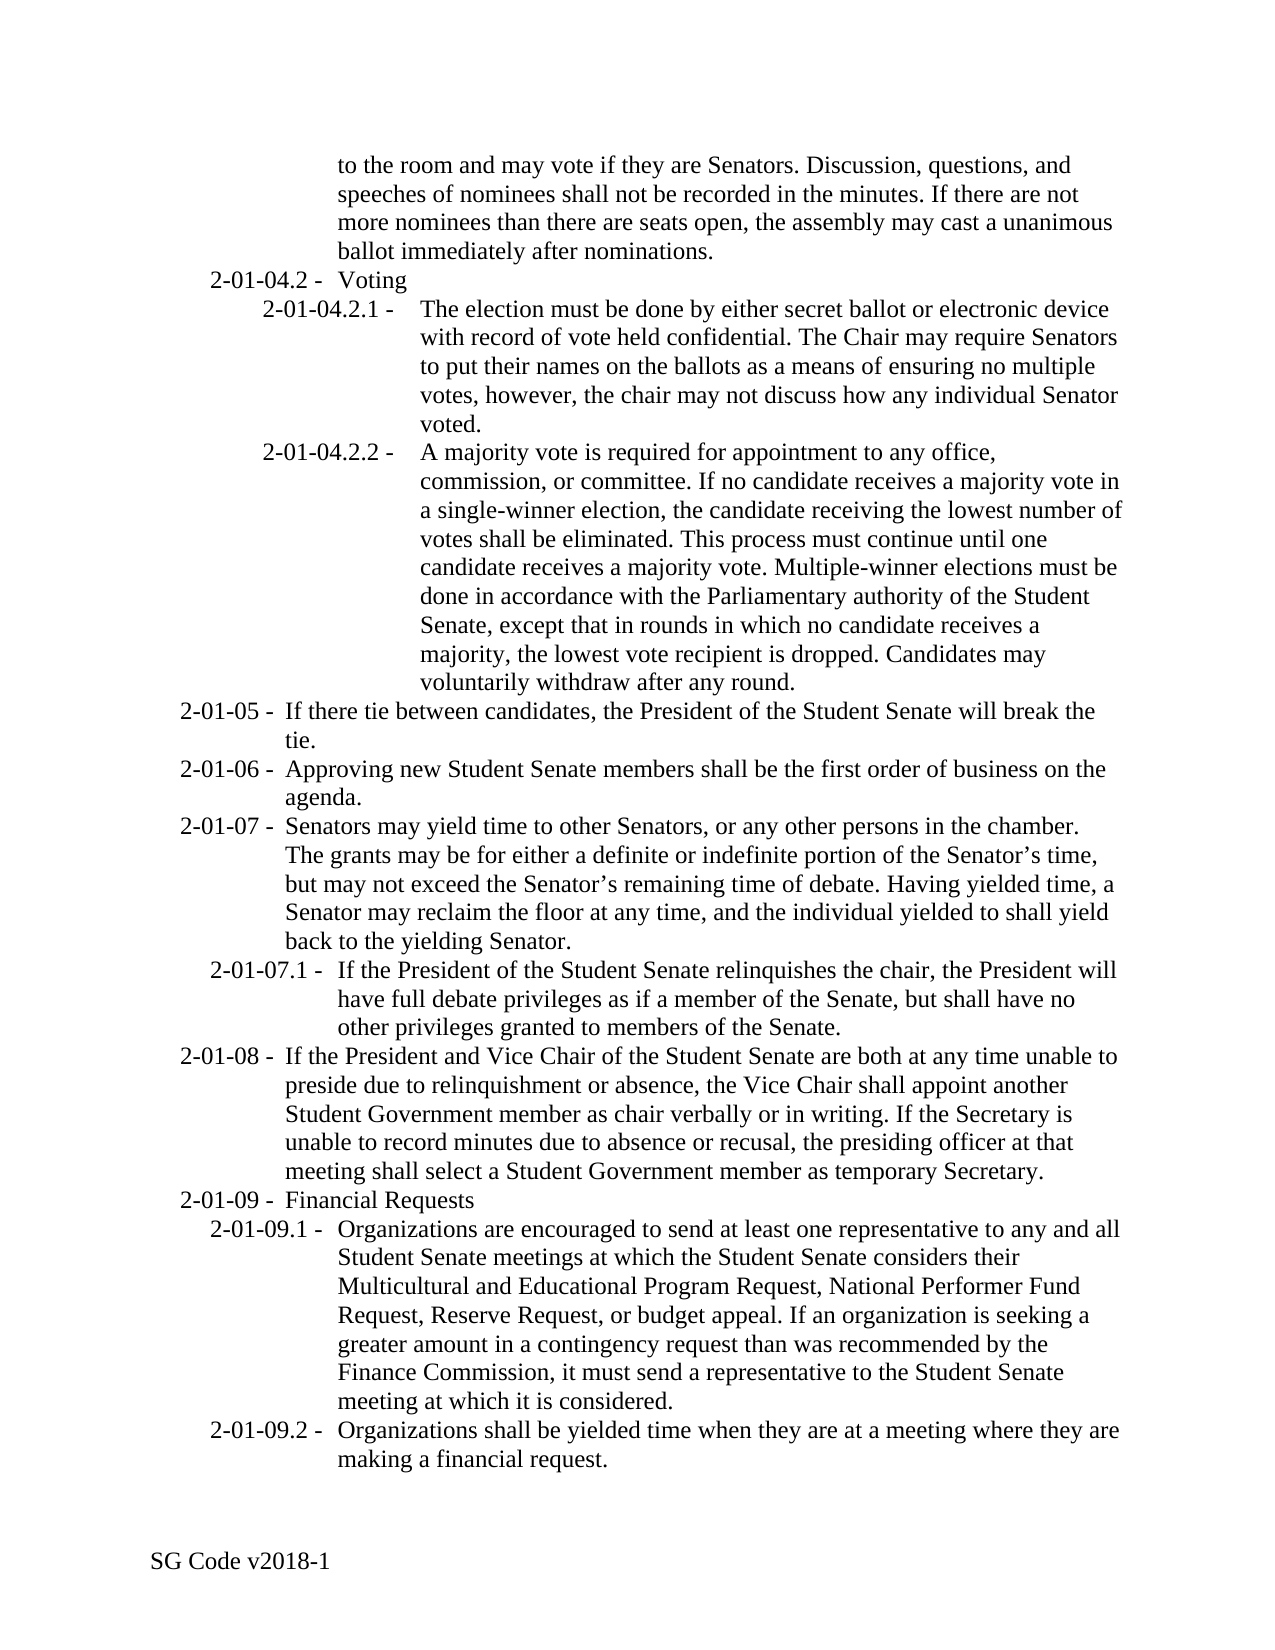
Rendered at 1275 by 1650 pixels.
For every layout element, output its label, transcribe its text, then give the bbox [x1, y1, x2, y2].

list Voting [210, 265, 1125, 294]
list A majority vote is required for appointment to any office, commission, or committee. If no candidate receives a majority vote in a single-winner election, the candidate receiving the lowest number of votes shall be eliminated. This process must continue until one candidate receives a majority vote. Multiple-winner elections must be done in accordance with the Parliamentary authority of the Student Senate, except that in rounds in which no candidate receives a majority, the lowest vote recipient is dropped. Candidates may voluntarily withdraw after any round. [262, 437, 1125, 696]
list Organizations are encouraged to send at least one representative to any and all Student Senate meetings at which the Student Senate considers their Multicultural and Educational Program Request, National Performer Fund Request, Reserve Request, or budget appeal. If an organization is seeking a greater amount in a contingency request than was recommended by the Finance Commission, it must send a representative to the Student Senate meeting at which it is considered. [210, 1214, 1125, 1415]
list Financial Requests [180, 1185, 1125, 1214]
list Organizations shall be yielded time when they are at a meeting where they are making a financial request. [210, 1415, 1125, 1472]
list Approving new Student Senate members shall be the first order of business on the agenda. [180, 754, 1125, 811]
list The election must be done by either secret ballot or electronic device with record of vote held confidential. The Chair may require Senators to put their names on the ballots as a means of ensuring no multiple votes, however, the chair may not discuss how any individual Senator voted. [262, 294, 1125, 437]
list If there tie between candidates, the President of the Student Senate will break the tie. [180, 696, 1125, 754]
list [210, 150, 1125, 265]
list If the President of the Student Senate relinquishes the chair, the President will have full debate privileges as if a member of the Senate, but shall have no other privileges granted to members of the Senate. [210, 955, 1125, 1041]
list If the President and Vice Chair of the Student Senate are both at any time unable to preside due to relinquishment or absence, the Vice Chair shall appoint another Student Government member as chair verbally or in writing. If the Secretary is unable to record minutes due to absence or recusal, the presiding officer at that meeting shall select a Student Government member as temporary Secretary. [180, 1041, 1125, 1185]
list Senators may yield time to other Senators, or any other persons in the chamber. The grants may be for either a definite or indefinite portion of the Senator’s time, but may not exceed the Senator’s remaining time of debate. Having yielded time, a Senator may reclaim the floor at any time, and the individual yielded to shall yield back to the yielding Senator. [180, 811, 1125, 955]
